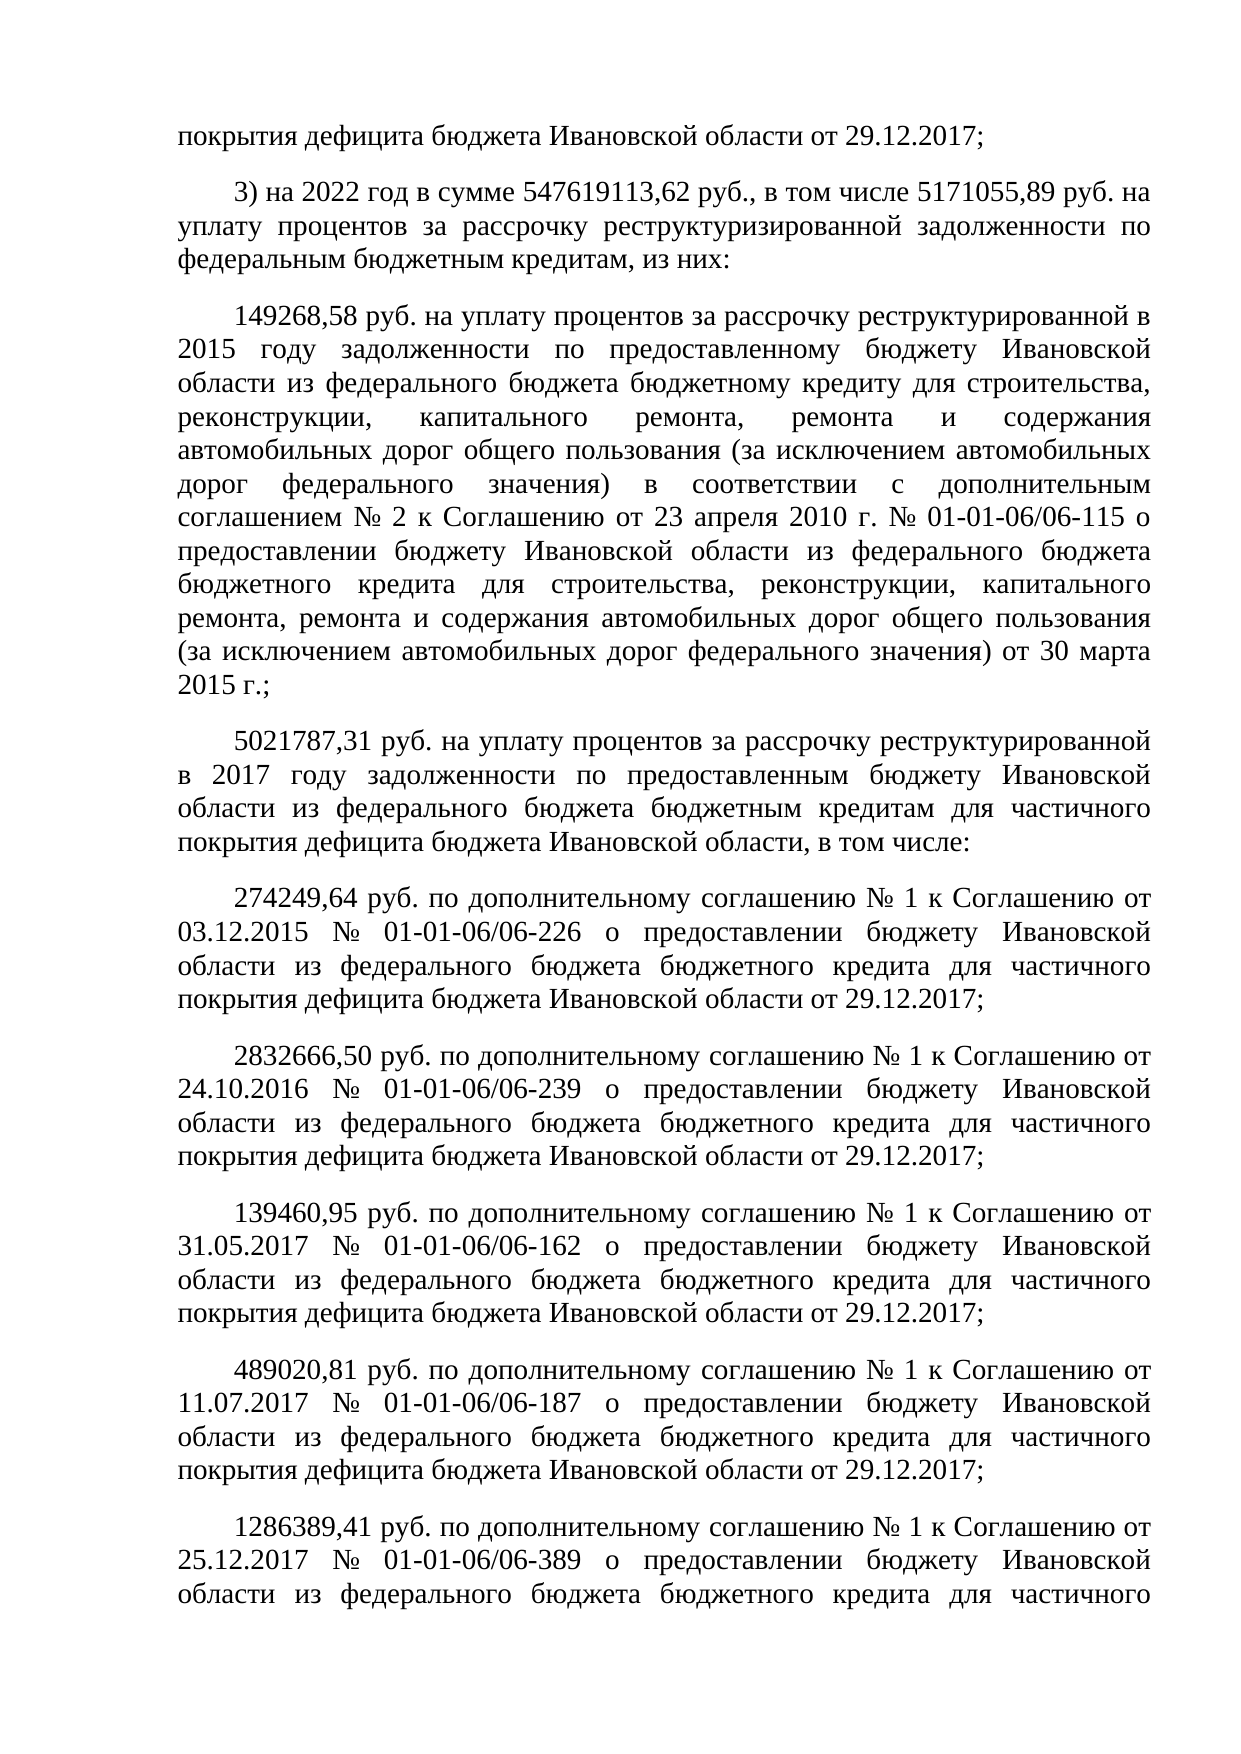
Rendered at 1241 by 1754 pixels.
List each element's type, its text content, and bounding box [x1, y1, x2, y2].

text 5021787,31 руб. на уплату процентов за рассрочку реструктурированной в 2017 году задолженности по предоставленным бюджету Ивановской области из федерального бюджета бюджетным кредитам для частичного покрытия дефицита бюджета Ивановской области, в том числе: [177, 723, 1152, 858]
text 2832666,50 руб. по дополнительному соглашению № 1 к Соглашению от 24.10.2016 № 01-01-06/06-239 о предоставлении бюджету Ивановской области из федерального бюджета бюджетного кредита для частичного покрытия дефицита бюджета Ивановской области от 29.12.2017; [177, 1038, 1152, 1172]
text 274249,64 руб. по дополнительному соглашению № 1 к Соглашению от 03.12.2015 № 01-01-06/06-226 о предоставлении бюджету Ивановской области из федерального бюджета бюджетного кредита для частичного покрытия дефицита бюджета Ивановской области от 29.12.2017; [177, 881, 1152, 1015]
text 149268,58 руб. на уплату процентов за рассрочку реструктурированной в 2015 году задолженности по предоставленному бюджету Ивановской области из федерального бюджета бюджетному кредиту для строительства, реконструкции, капитального ремонта, ремонта и содержания автомобильных дорог общего пользования (за исключением автомобильных дорог федерального значения) в соответствии с дополнительным соглашением № 2 к Соглашению от 23 апреля 2010 г. № 01-01-06/06-115 о предоставлении бюджету Ивановской области из федерального бюджета бюджетного кредита для строительства, реконструкции, капитального ремонта, ремонта и содержания автомобильных дорог общего пользования (за исключением автомобильных дорог федерального значения) от 30 марта 2015 г.; [177, 298, 1152, 701]
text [177, 1509, 1152, 1609]
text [177, 118, 1152, 152]
text 139460,95 руб. по дополнительному соглашению № 1 к Соглашению от 31.05.2017 № 01-01-06/06-162 о предоставлении бюджету Ивановской области из федерального бюджета бюджетного кредита для частичного покрытия дефицита бюджета Ивановской области от 29.12.2017; [177, 1195, 1152, 1329]
text 489020,81 руб. по дополнительному соглашению № 1 к Соглашению от 11.07.2017 № 01-01-06/06-187 о предоставлении бюджету Ивановской области из федерального бюджета бюджетного кредита для частичного покрытия дефицита бюджета Ивановской области от 29.12.2017; [177, 1352, 1152, 1486]
text 3) на 2022 год в сумме 547619113,62 руб., в том числе 5171055,89 руб. на уплату процентов за рассрочку реструктуризированной задолженности по федеральным бюджетным кредитам, из них: [177, 174, 1152, 275]
